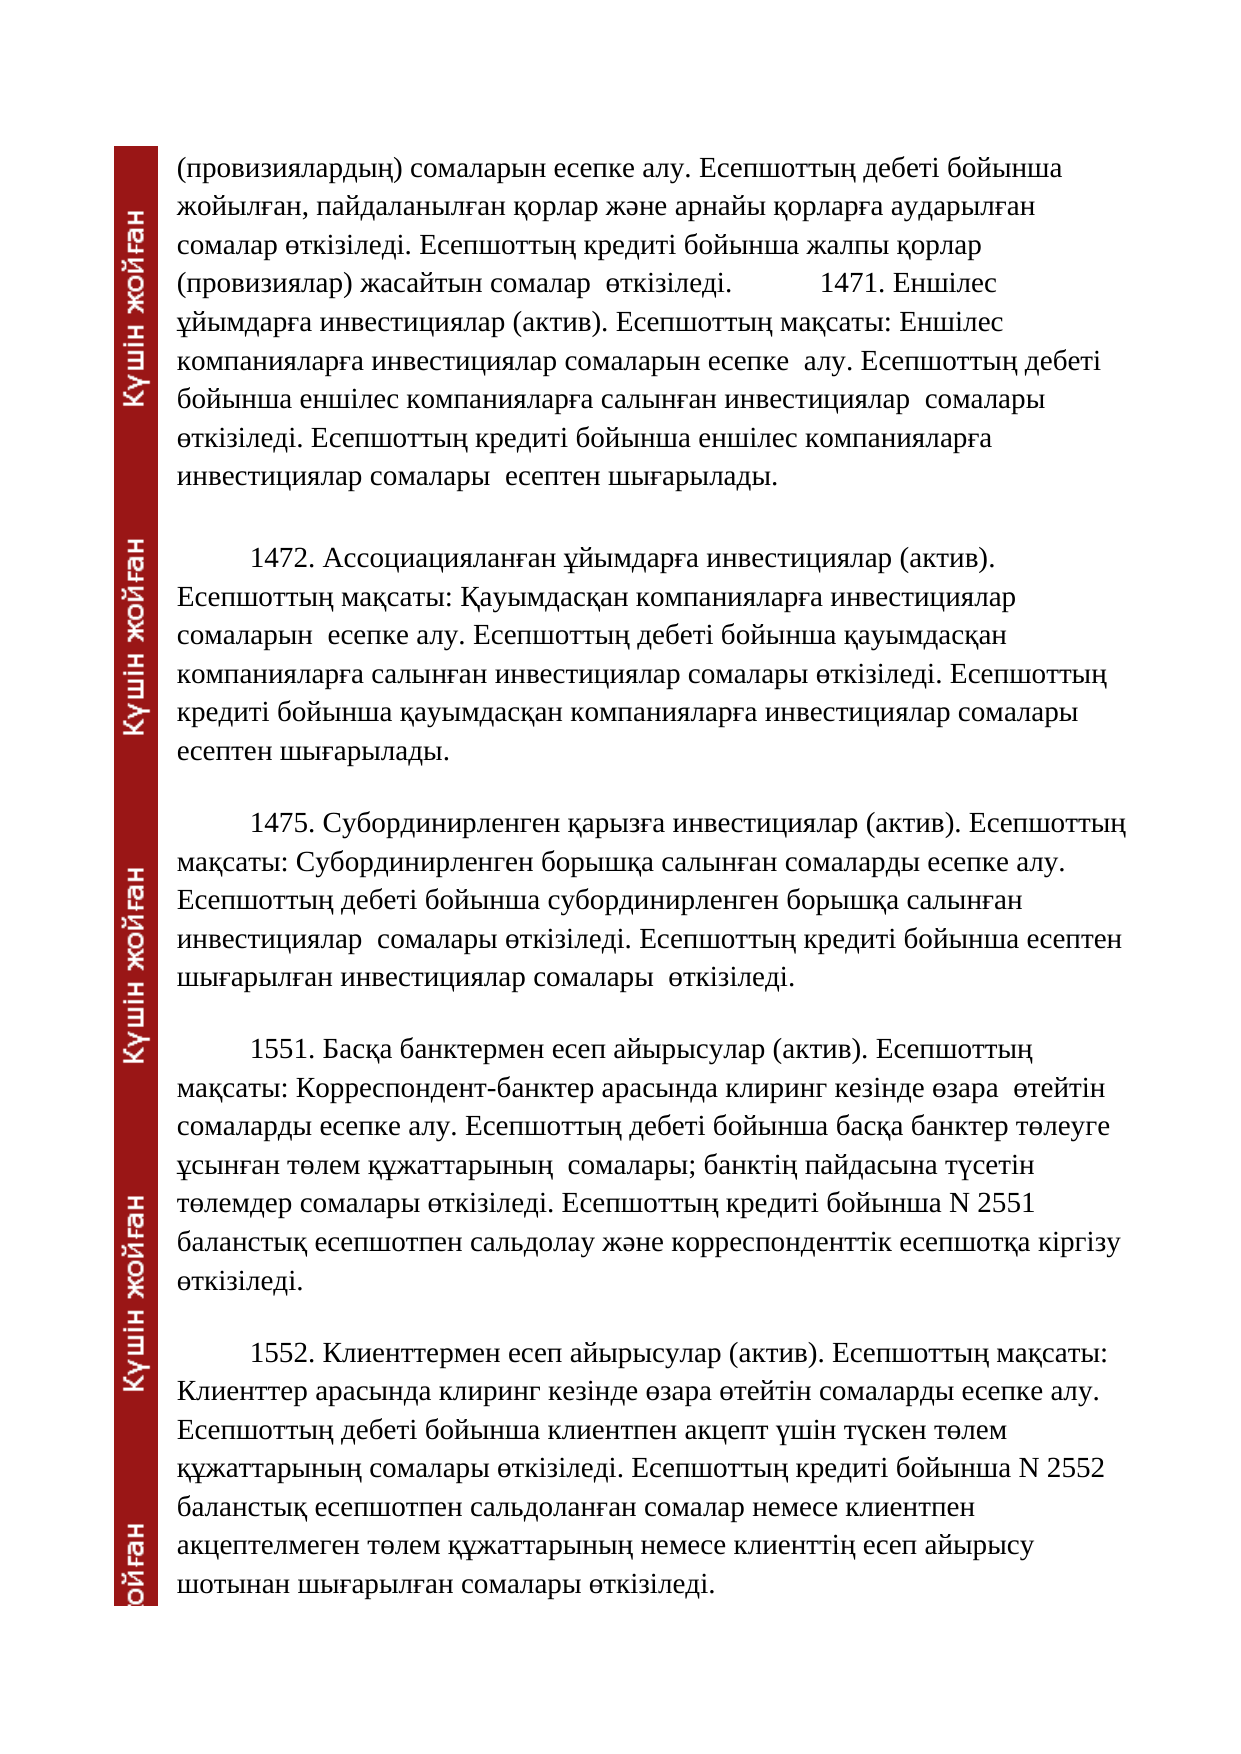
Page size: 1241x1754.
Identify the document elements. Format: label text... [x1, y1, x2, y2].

picture [114, 492, 158, 497]
picture [114, 1599, 158, 1606]
picture [114, 146, 158, 150]
